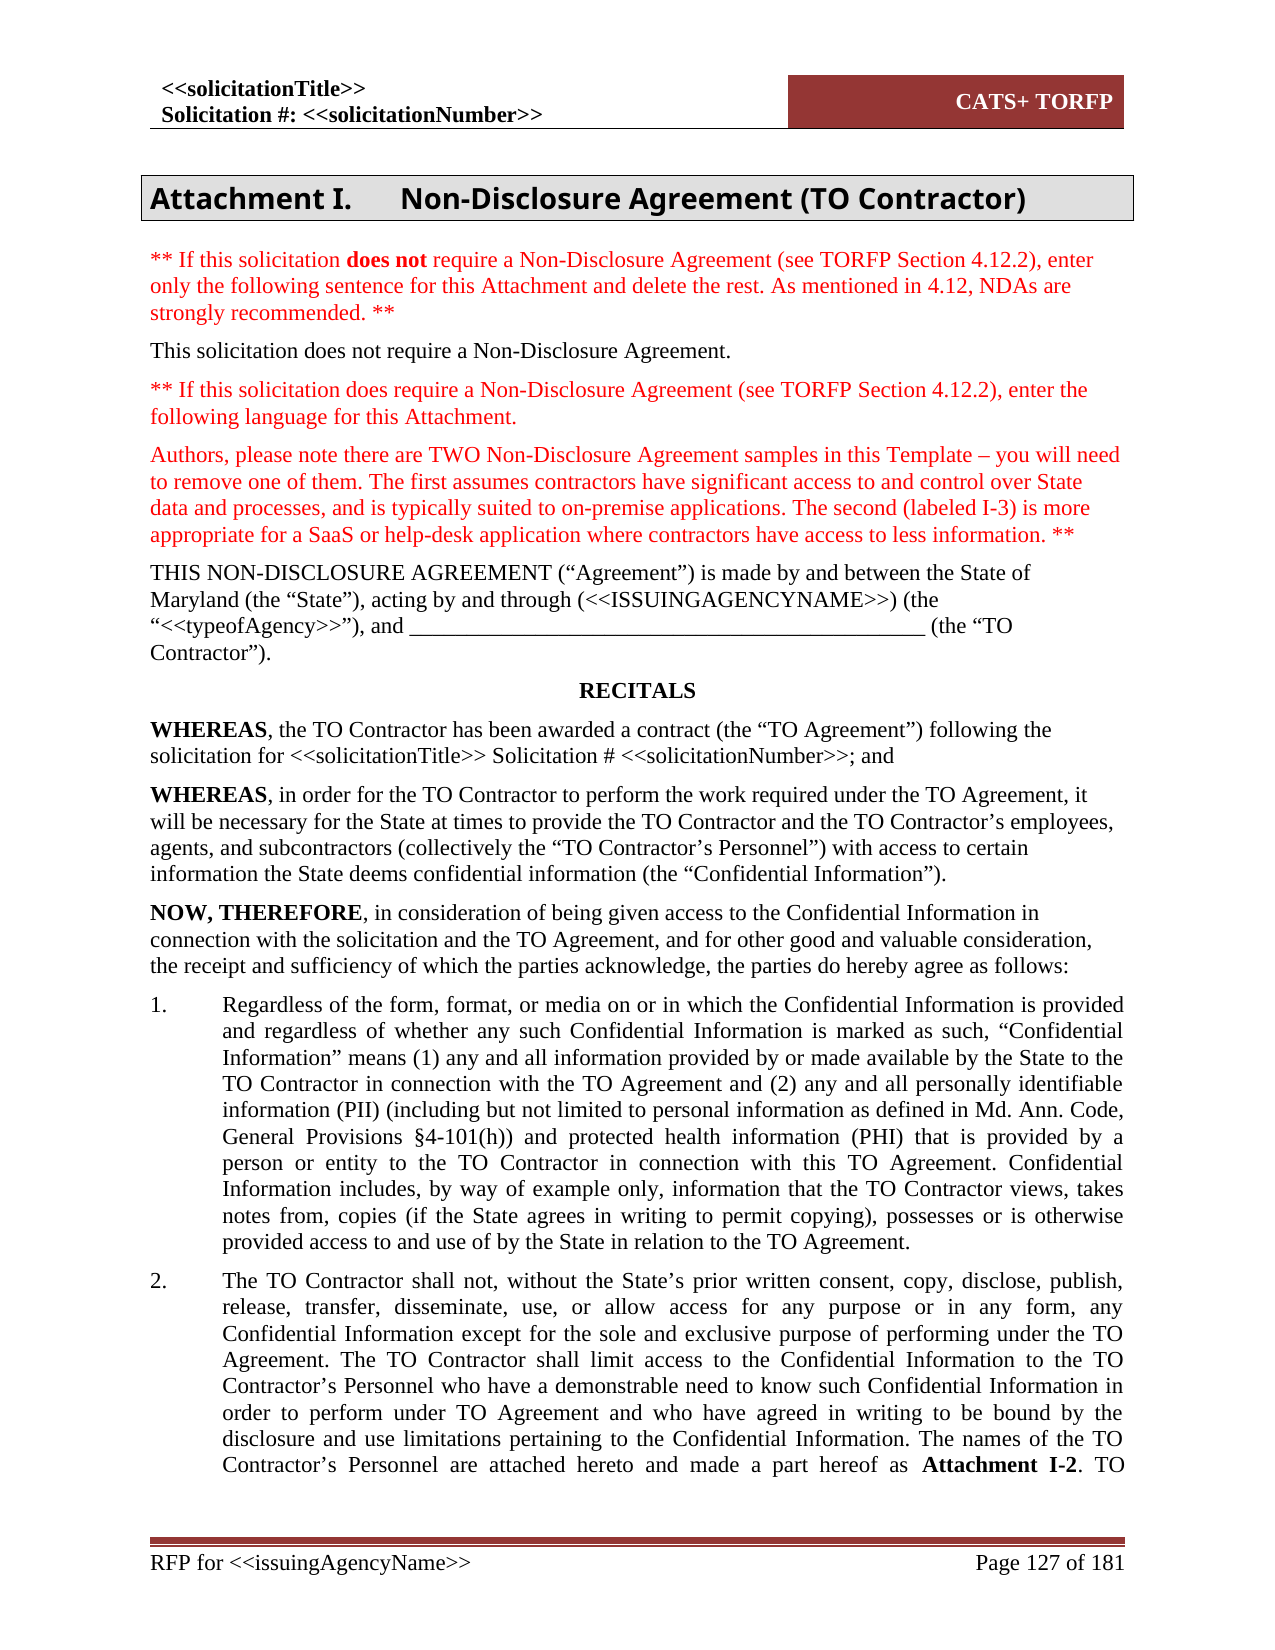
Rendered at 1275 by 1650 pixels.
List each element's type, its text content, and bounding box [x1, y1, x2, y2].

text WHEREAS, in order for the TO Contractor to perform the work required under the TO Agreement, it will be necessary for the State at times to provide the TO Contractor and the TO Contractor’s employees, agents, and subcontractors (collectively the “TO Contractor’s Personnel”) with access to certain information the State deems confidential information (the “Confidential Information”). [150, 781, 1125, 887]
text Authors, please note there are TWO Non-Disclosure Agreement samples in this Template – you will need to remove one of them. The first assumes contractors have significant access to and control over State data and processes, and is typically suited to on-premise applications. The second (labeled I-3) is more appropriate for a SaaS or help-desk application where contractors have access to less information. ** [150, 442, 1125, 547]
text RECITALS [150, 677, 1125, 704]
text Non-Disclosure Agreement (TO Contractor) [142, 176, 1133, 220]
text THIS NON-DISCLOSURE AGREEMENT (“Agreement”) is made by and between the State of Maryland (the “State”), acting by and through (<<ISSUINGAGENCYNAME>>) (the “<<typeofAgency>>”), and _____________________________________________ (the “TO Contractor”). [150, 559, 1125, 665]
text ** If this solicitation does require a Non-Disclosure Agreement (see TORFP Section 4.12.2), enter the following language for this Attachment. [150, 376, 1125, 429]
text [150, 1267, 1125, 1478]
text WHEREAS, the TO Contractor has been awarded a contract (the “TO Agreement”) following the solicitation for <<solicitationTitle>> Solicitation # <<solicitationNumber>>; and [150, 716, 1125, 769]
text 1. Regardless of the form, format, or media on or in which the Confidential Information is provided and regardless of whether any such Confidential Information is marked as such, “Confidential Information” means (1) any and all information provided by or made available by the State to the TO Contractor in connection with the TO Agreement and (2) any and all personally identifiable information (PII) (including but not limited to personal information as defined in Md. Ann. Code, General Provisions §4-101(h)) and protected health information (PHI) that is provided by a person or entity to the TO Contractor in connection with this TO Agreement. Confidential Information includes, by way of example only, information that the TO Contractor views, takes notes from, copies (if the State agrees in writing to permit copying), possesses or is otherwise provided access to and use of by the State in relation to the TO Agreement. [150, 991, 1125, 1254]
text ** If this solicitation does not require a Non-Disclosure Agreement (see TORFP Section 4.12.2), enter only the following sentence for this Attachment and delete the rest. As mentioned in 4.12, NDAs are strongly recommended. ** [150, 246, 1125, 325]
text This solicitation does not require a Non-Disclosure Agreement. [150, 337, 1125, 364]
text NOW, THEREFORE, in consideration of being given access to the Confidential Information in connection with the solicitation and the TO Agreement, and for other good and valuable consideration, the receipt and sufficiency of which the parties acknowledge, the parties do hereby agree as follows: [150, 899, 1125, 978]
